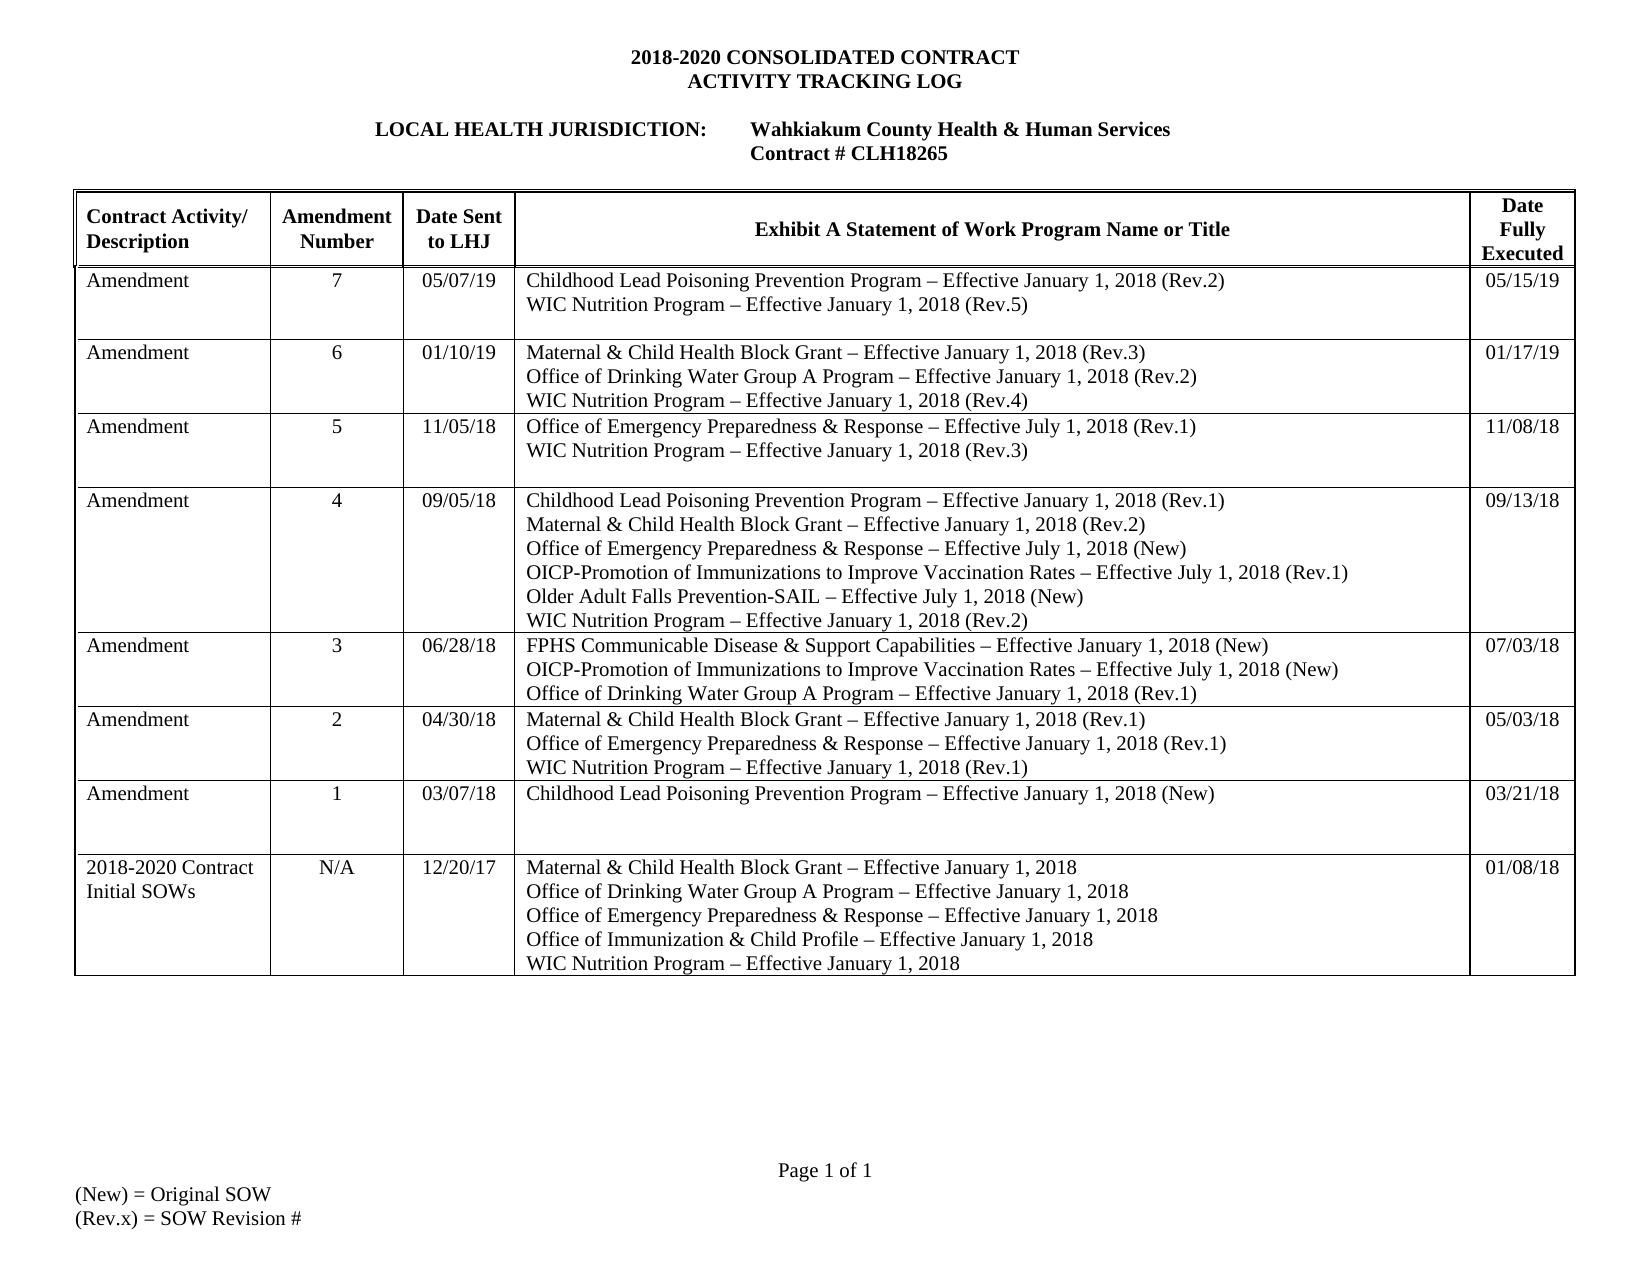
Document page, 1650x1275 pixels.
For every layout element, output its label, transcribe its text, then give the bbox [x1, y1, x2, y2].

table_cell 07/03/18 [1471, 633, 1574, 706]
table_cell 4 [271, 488, 403, 632]
table_cell 1 [271, 781, 403, 854]
table_cell 03/21/18 [1471, 781, 1574, 854]
table_cell FPHS Communicable Disease & Support Capabilities – Effective January 1, 2018 (New) OICP-Promotion of Immunizations to Improve Vaccination Rates – Effective July 1, 2018 (New) Office of Drinking Water Group A Program – Effective January 1, 2018 (Rev.1) [515, 633, 1469, 706]
table_cell 09/05/18 [404, 488, 514, 632]
table_cell 01/17/19 [1471, 340, 1574, 413]
table_cell N/A [271, 855, 403, 975]
table_cell Maternal & Child Health Block Grant – Effective January 1, 2018 (Rev.1) Office of Emergency Preparedness & Response – Effective January 1, 2018 (Rev.1) WIC Nutrition Program – Effective January 1, 2018 (Rev.1) [515, 707, 1469, 780]
table_cell Childhood Lead Poisoning Prevention Program – Effective January 1, 2018 (New) [515, 781, 1469, 854]
table_cell 01/08/18 [1471, 855, 1574, 975]
table_cell Maternal & Child Health Block Grant – Effective January 1, 2018 Office of Drinking Water Group A Program – Effective January 1, 2018 Office of Emergency Preparedness & Response – Effective January 1, 2018 Office of Immunization & Child Profile – Effective January 1, 2018 WIC Nutrition Program – Effective January 1, 2018 [515, 855, 1469, 975]
table_cell 11/08/18 [1471, 414, 1574, 487]
table_cell Amendment [76, 413, 270, 487]
table_cell 06/28/18 [404, 633, 514, 706]
table_cell 03/07/18 [404, 781, 514, 854]
table_cell Amendment [76, 339, 270, 413]
table_cell 05/03/18 [1471, 707, 1574, 780]
table_cell Amendment [76, 780, 270, 854]
table_cell 2 [271, 707, 403, 780]
table_header Contract Activity/ Description [77, 193, 270, 265]
table_cell 01/10/19 [404, 340, 514, 413]
table_cell 04/30/18 [404, 707, 514, 780]
table_cell 5 [271, 414, 403, 487]
table_cell 6 [271, 340, 403, 413]
table_header Date Sent to LHJ [404, 193, 514, 265]
table_cell Amendment [76, 265, 270, 339]
table_cell 3 [271, 633, 403, 706]
table_cell 12/20/17 [404, 855, 514, 975]
table_cell Amendment [76, 632, 270, 706]
table_cell 7 [271, 268, 403, 339]
table_cell 2018-2020 Contract Initial SOWs [76, 854, 270, 975]
table_cell Amendment [76, 706, 270, 780]
table_header Exhibit A Statement of Work Program Name or Title [516, 193, 1469, 265]
table_cell 05/15/19 [1471, 268, 1574, 339]
table_cell 09/13/18 [1471, 488, 1574, 632]
table_cell Maternal & Child Health Block Grant – Effective January 1, 2018 (Rev.3) Office of Drinking Water Group A Program – Effective January 1, 2018 (Rev.2) WIC Nutrition Program – Effective January 1, 2018 (Rev.4) [515, 340, 1469, 413]
table_cell 11/05/18 [404, 414, 514, 487]
table_cell 05/07/19 [404, 268, 514, 339]
table_header Date Fully Executed [1471, 193, 1574, 265]
table_cell Amendment [76, 487, 270, 632]
table_header Amendment Number [271, 193, 402, 265]
table_cell Office of Emergency Preparedness & Response – Effective July 1, 2018 (Rev.1) WIC Nutrition Program – Effective January 1, 2018 (Rev.3) [515, 414, 1469, 487]
table_cell Childhood Lead Poisoning Prevention Program – Effective January 1, 2018 (Rev.1) Maternal & Child Health Block Grant – Effective January 1, 2018 (Rev.2) Office of Emergency Preparedness & Response – Effective July 1, 2018 (New) OICP-Promotion of Immunizations to Improve Vaccination Rates – Effective July 1, 2018 (Rev.1) Older Adult Falls Prevention-SAIL – Effective July 1, 2018 (New) WIC Nutrition Program – Effective January 1, 2018 (Rev.2) [515, 488, 1469, 632]
table_cell Childhood Lead Poisoning Prevention Program – Effective January 1, 2018 (Rev.2) WIC Nutrition Program – Effective January 1, 2018 (Rev.5) [515, 268, 1469, 339]
